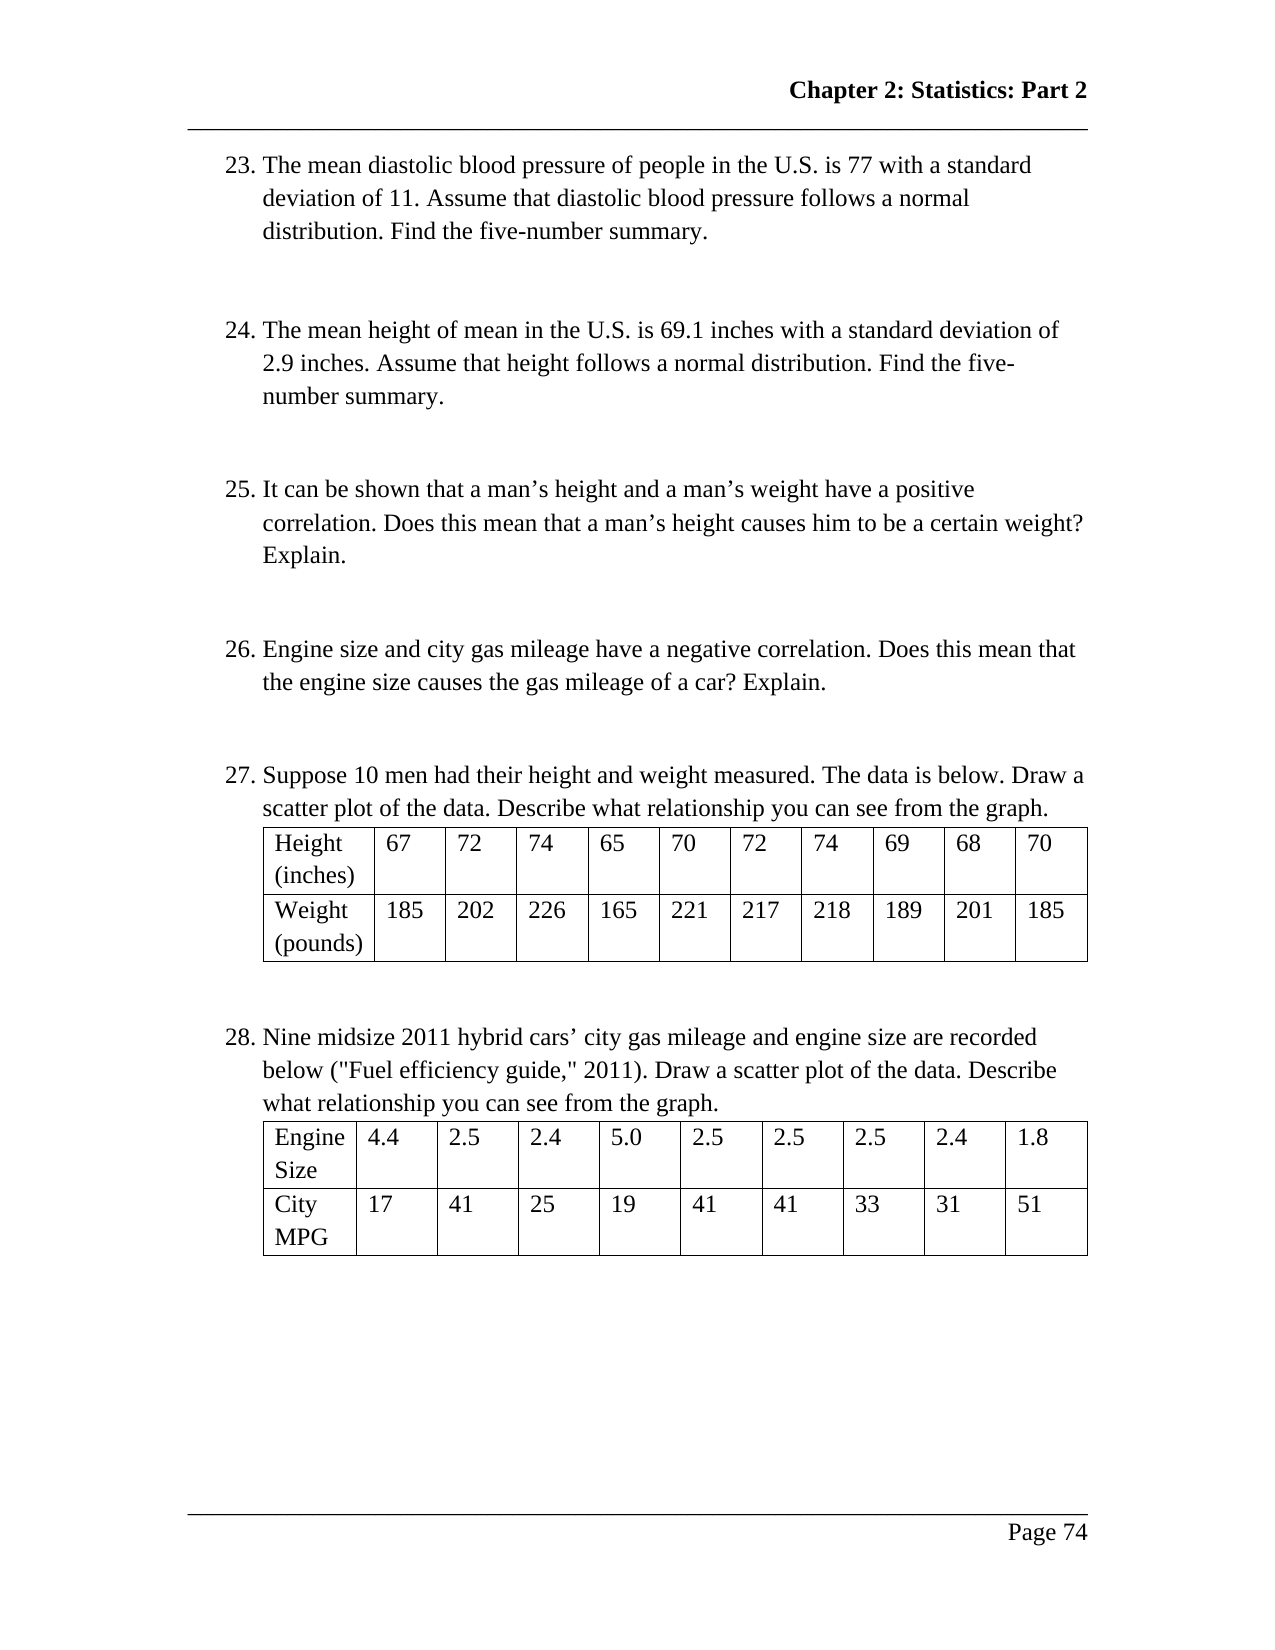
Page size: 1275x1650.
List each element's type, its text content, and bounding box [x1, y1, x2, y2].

table_header 2.4 [519, 1122, 599, 1188]
table_header 72 [446, 828, 516, 894]
table_header 67 [375, 828, 445, 894]
table_cell Weight (pounds) [264, 895, 374, 961]
table_cell 185 [375, 895, 445, 961]
table_header 72 [731, 828, 801, 894]
table_header 68 [945, 828, 1015, 894]
table_cell 41 [681, 1189, 762, 1255]
table_header 2.5 [438, 1122, 518, 1188]
table_cell 41 [438, 1189, 518, 1255]
table_cell 185 [1016, 895, 1087, 961]
table_cell 51 [1006, 1189, 1087, 1255]
table_header 2.5 [844, 1122, 924, 1188]
list Suppose 10 men had their height and weight measured. The data is below. Draw a scatter plot of the data. Describe what relationship you can see from the graph. [225, 761, 1087, 822]
table_cell 202 [446, 895, 516, 961]
table_header Engine Size [264, 1122, 356, 1188]
table_header 1.8 [1006, 1122, 1087, 1188]
list It can be shown that a man’s height and a man’s weight have a positive correlation. Does this mean that a man’s height causes him to be a certain weight? Explain. [225, 474, 1087, 569]
list The mean diastolic blood pressure of people in the U.S. is 77 with a standard deviation of 11. Assume that diastolic blood pressure follows a normal distribution. Find the five-number summary. [225, 150, 1087, 245]
table_header 2.5 [681, 1122, 762, 1188]
table_cell 189 [874, 895, 944, 961]
table_cell 217 [731, 895, 801, 961]
table_cell 201 [945, 895, 1015, 961]
table_cell 31 [925, 1189, 1005, 1255]
table_cell 218 [802, 895, 873, 961]
list Nine midsize 2011 hybrid cars’ city gas mileage and engine size are recorded below ("Fuel efficiency guide," 2011). Draw a scatter plot of the data. Describe what relationship you can see from the graph. [225, 1022, 1087, 1117]
table_cell 221 [660, 895, 730, 961]
table_cell City MPG [264, 1189, 356, 1255]
table_header 70 [1016, 828, 1087, 894]
table_header 65 [589, 828, 659, 894]
table_cell 165 [589, 895, 659, 961]
table_header 69 [874, 828, 944, 894]
table_cell 226 [517, 895, 588, 961]
table_cell 33 [844, 1189, 924, 1255]
table_cell 41 [763, 1189, 843, 1255]
table_header 2.5 [763, 1122, 843, 1188]
table_header 70 [660, 828, 730, 894]
table_header Height (inches) [264, 828, 374, 894]
table_header 74 [517, 828, 588, 894]
table_cell 25 [519, 1189, 599, 1255]
list Engine size and city gas mileage have a negative correlation. Does this mean that the engine size causes the gas mileage of a car? Explain. [225, 634, 1087, 696]
table_cell 19 [600, 1189, 680, 1255]
table_header 2.4 [925, 1122, 1005, 1188]
table_header 4.4 [357, 1122, 437, 1188]
table_header 74 [802, 828, 873, 894]
list The mean height of mean in the U.S. is 69.1 inches with a standard deviation of 2.9 inches. Assume that height follows a normal distribution. Find the five-number summary. [225, 315, 1087, 410]
table_cell 17 [357, 1189, 437, 1255]
table_header 5.0 [600, 1122, 680, 1188]
